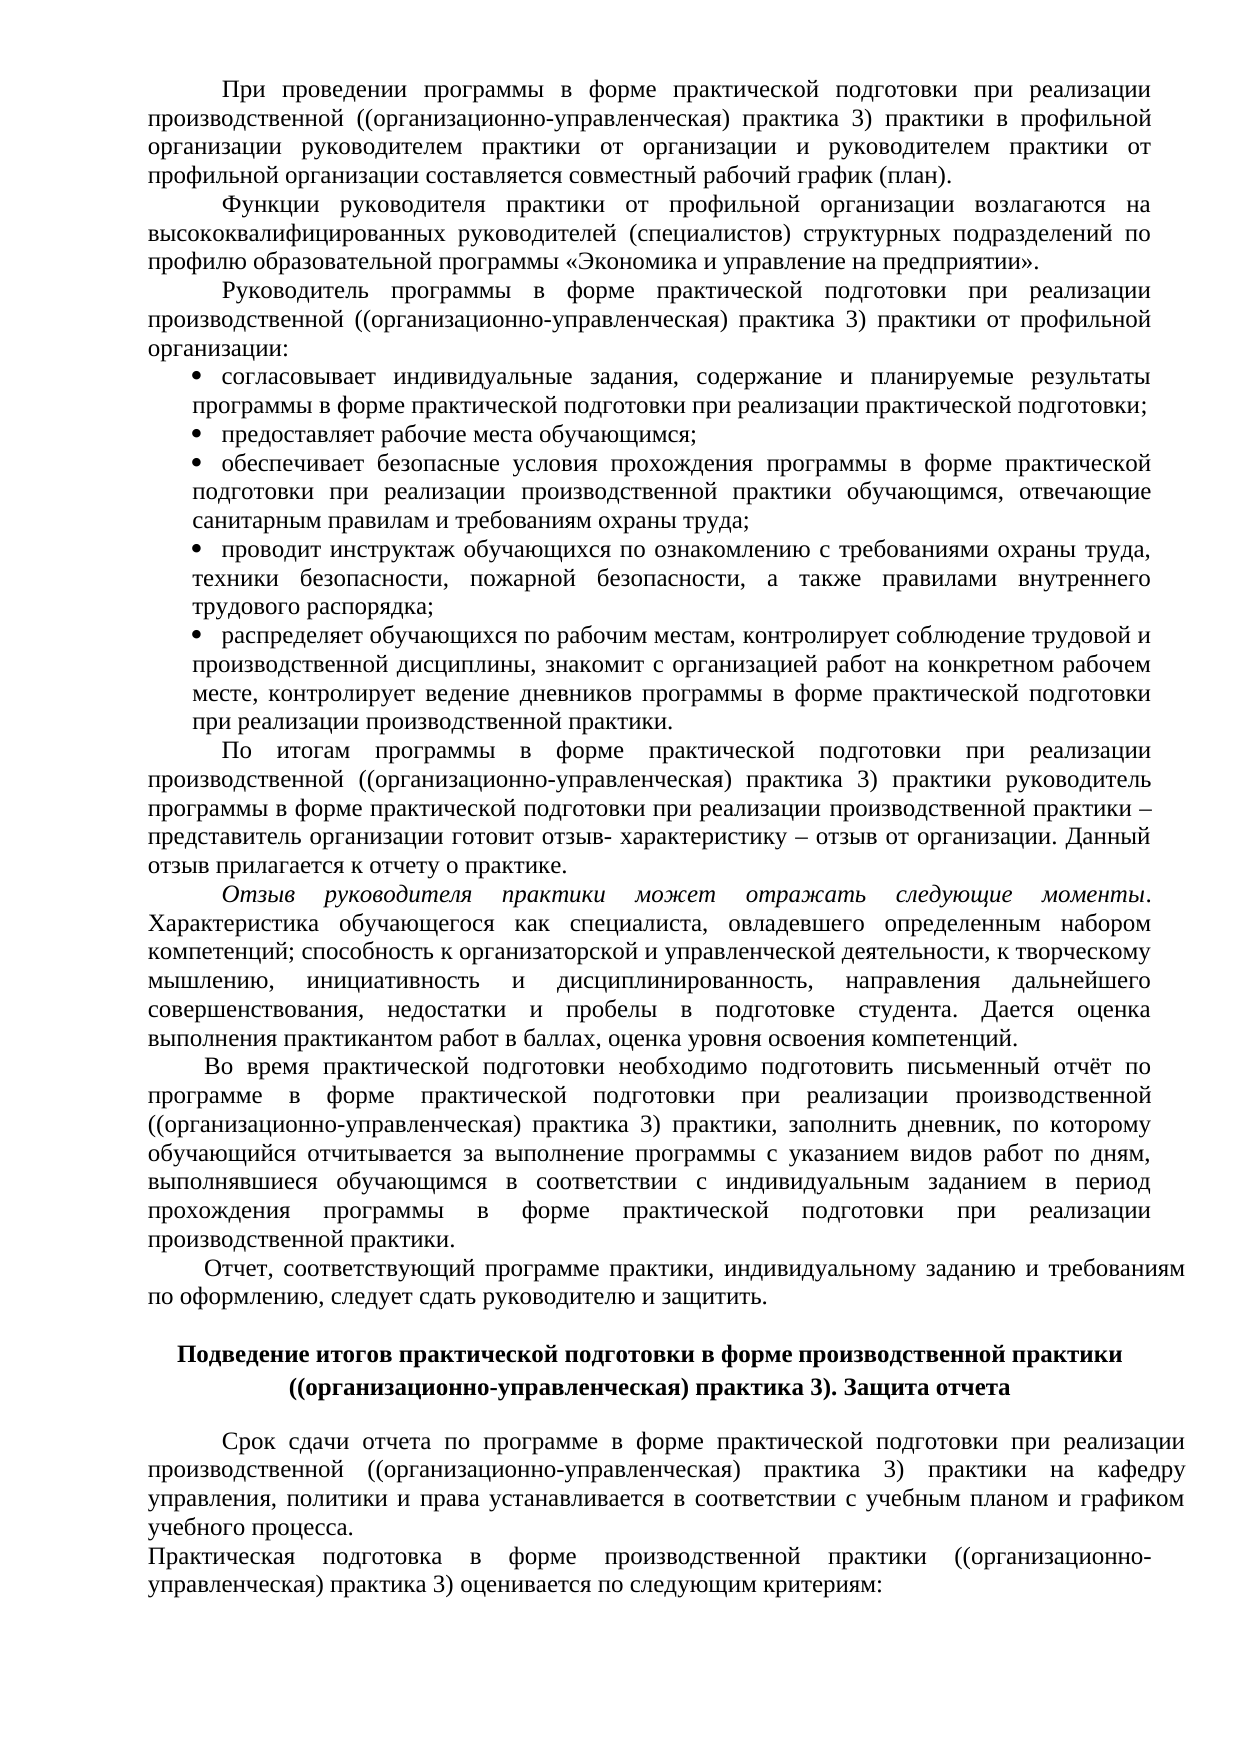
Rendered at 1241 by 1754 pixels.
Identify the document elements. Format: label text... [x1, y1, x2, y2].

list обеспечивает безопасные условия прохождения программы в форме практической подготовки при реализации производственной практики обучающимся, отвечающие санитарным правилам и требованиям охраны труда; [192, 448, 1152, 534]
text По итогам программы в форме практической подготовки при реализации производственной ((организационно-управленческая) практика 3) практики руководитель программы в форме практической подготовки при реализации производственной практики – представитель организации готовит отзыв- характеристику – отзыв от организации. Данный отзыв прилагается к отчету о практике. [148, 735, 1152, 879]
list предоставляет рабочие места обучающимся; [192, 419, 1152, 448]
list согласовывает индивидуальные задания, содержание и планируемые результаты программы в форме практической подготовки при реализации практической подготовки; [192, 361, 1152, 419]
text Во время практической подготовки необходимо подготовить письменный отчёт по программе в форме практической подготовки при реализации производственной ((организационно-управленческая) практика 3) практики, заполнить дневник, по которому обучающийся отчитывается за выполнение программы с указанием видов работ по дням, выполнявшиеся обучающимся в соответствии с индивидуальным заданием в период прохождения программы в форме практической подготовки при реализации производственной практики. [148, 1051, 1152, 1253]
text При проведении программы в форме практической подготовки при реализации производственной ((организационно-управленческая) практика 3) практики в профильной организации руководителем практики от организации и руководителем практики от профильной организации составляется совместный рабочий график (план). [148, 74, 1152, 189]
text Руководитель программы в форме практической подготовки при реализации производственной ((организационно-управленческая) практика 3) практики от профильной организации: [148, 275, 1152, 361]
text Функции руководителя практики от профильной организации возлагаются на высококвалифицированных руководителей (специалистов) структурных подразделений по профилю образовательной программы «Экономика и управление на предприятии». [148, 189, 1152, 275]
text Отчет, соответствующий программе практики, индивидуальному заданию и требованиям по оформлению, следует сдать руководителю и защитить. [148, 1253, 1186, 1310]
text Срок сдачи отчета по программе в форме практической подготовки при реализации производственной ((организационно-управленческая) практика 3) практики на кафедру управления, политики и права устанавливается в соответствии с учебным планом и графиком учебного процесса. [148, 1426, 1186, 1541]
text Практическая подготовка в форме производственной практики ((организационно-управленческая) практика 3) оценивается по следующим критериям: [148, 1541, 1152, 1598]
text Отзыв руководителя практики может отражать следующие моменты. Характеристика обучающегося как специалиста, овладевшего определенным набором компетенций; способность к организаторской и управленческой деятельности, к творческому мышлению, инициативность и дисциплинированность, направления дальнейшего совершенствования, недостатки и пробелы в подготовке студента. Дается оценка выполнения практикантом работ в баллах, оценка уровня освоения компетенций. [148, 879, 1152, 1051]
text Подведение итогов практической подготовки в форме производственной практики ((организационно-управленческая) практика 3). Защита отчета [148, 1339, 1152, 1401]
list проводит инструктаж обучающихся по ознакомлению с требованиями охраны труда, техники безопасности, пожарной безопасности, а также правилами внутреннего трудового распорядка; [192, 534, 1152, 620]
list распределяет обучающихся по рабочим местам, контролирует соблюдение трудовой и производственной дисциплины, знакомит с организацией работ на конкретном рабочем месте, контролирует ведение дневников программы в форме практической подготовки при реализации производственной практики. [192, 620, 1152, 735]
